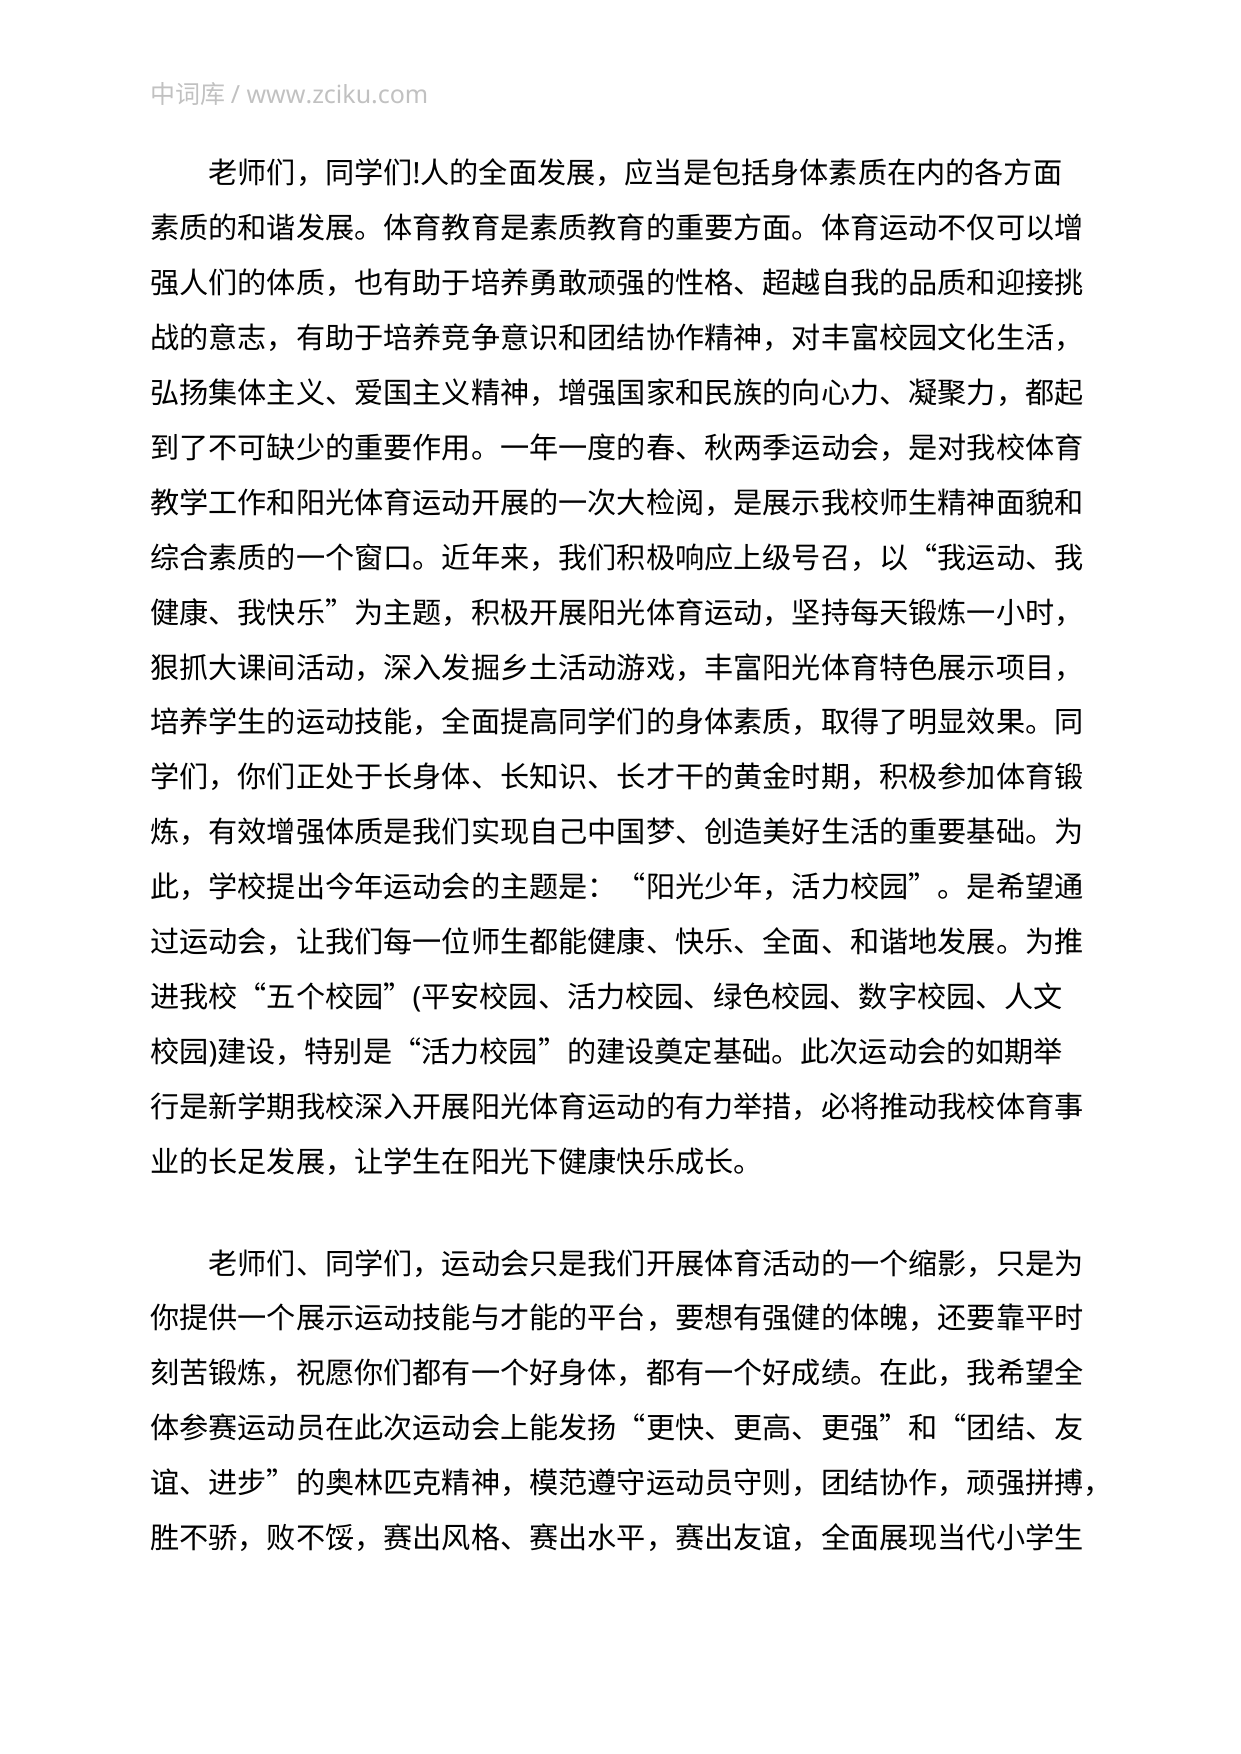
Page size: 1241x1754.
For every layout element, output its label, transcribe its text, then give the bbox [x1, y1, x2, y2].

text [150, 1240, 1090, 1557]
text 老师们，同学们!人的全面发展，应当是包括身体素质在内的各方面素质的和谐发展。体育教育是素质教育的重要方面。体育运动不仅可以增强人们的体质，也有助于培养勇敢顽强的性格、超越自我的品质和迎接挑战的意志，有助于培养竞争意识和团结协作精神，对丰富校园文化生活，弘扬集体主义、爱国主义精神，增强国家和民族的向心力、凝聚力，都起到了不可缺少的重要作用。一年一度的春、秋两季运动会，是对我校体育教学工作和阳光体育运动开展的一次大检阅，是展示我校师生精神面貌和综合素质的一个窗口。近年来，我们积极响应上级号召，以“我运动、我健康、我快乐”为主题，积极开展阳光体育运动，坚持每天锻炼一小时，狠抓大课间活动，深入发掘乡土活动游戏，丰富阳光体育特色展示项目，培养学生的运动技能，全面提高同学们的身体素质，取得了明显效果。同学们，你们正处于长身体、长知识、长才干的黄金时期，积极参加体育锻炼，有效增强体质是我们实现自己中国梦、创造美好生活的重要基础。为此，学校提出今年运动会的主题是：“阳光少年，活力校园”。是希望通过运动会，让我们每一位师生都能健康、快乐、全面、和谐地发展。为推进我校“五个校园”(平安校园、活力校园、绿色校园、数字校园、人文校园)建设，特别是“活力校园”的建设奠定基础。此次运动会的如期举行是新学期我校深入开展阳光体育运动的有力举措，必将推动我校体育事业的长足发展，让学生在阳光下健康快乐成长。 [150, 150, 1090, 1181]
